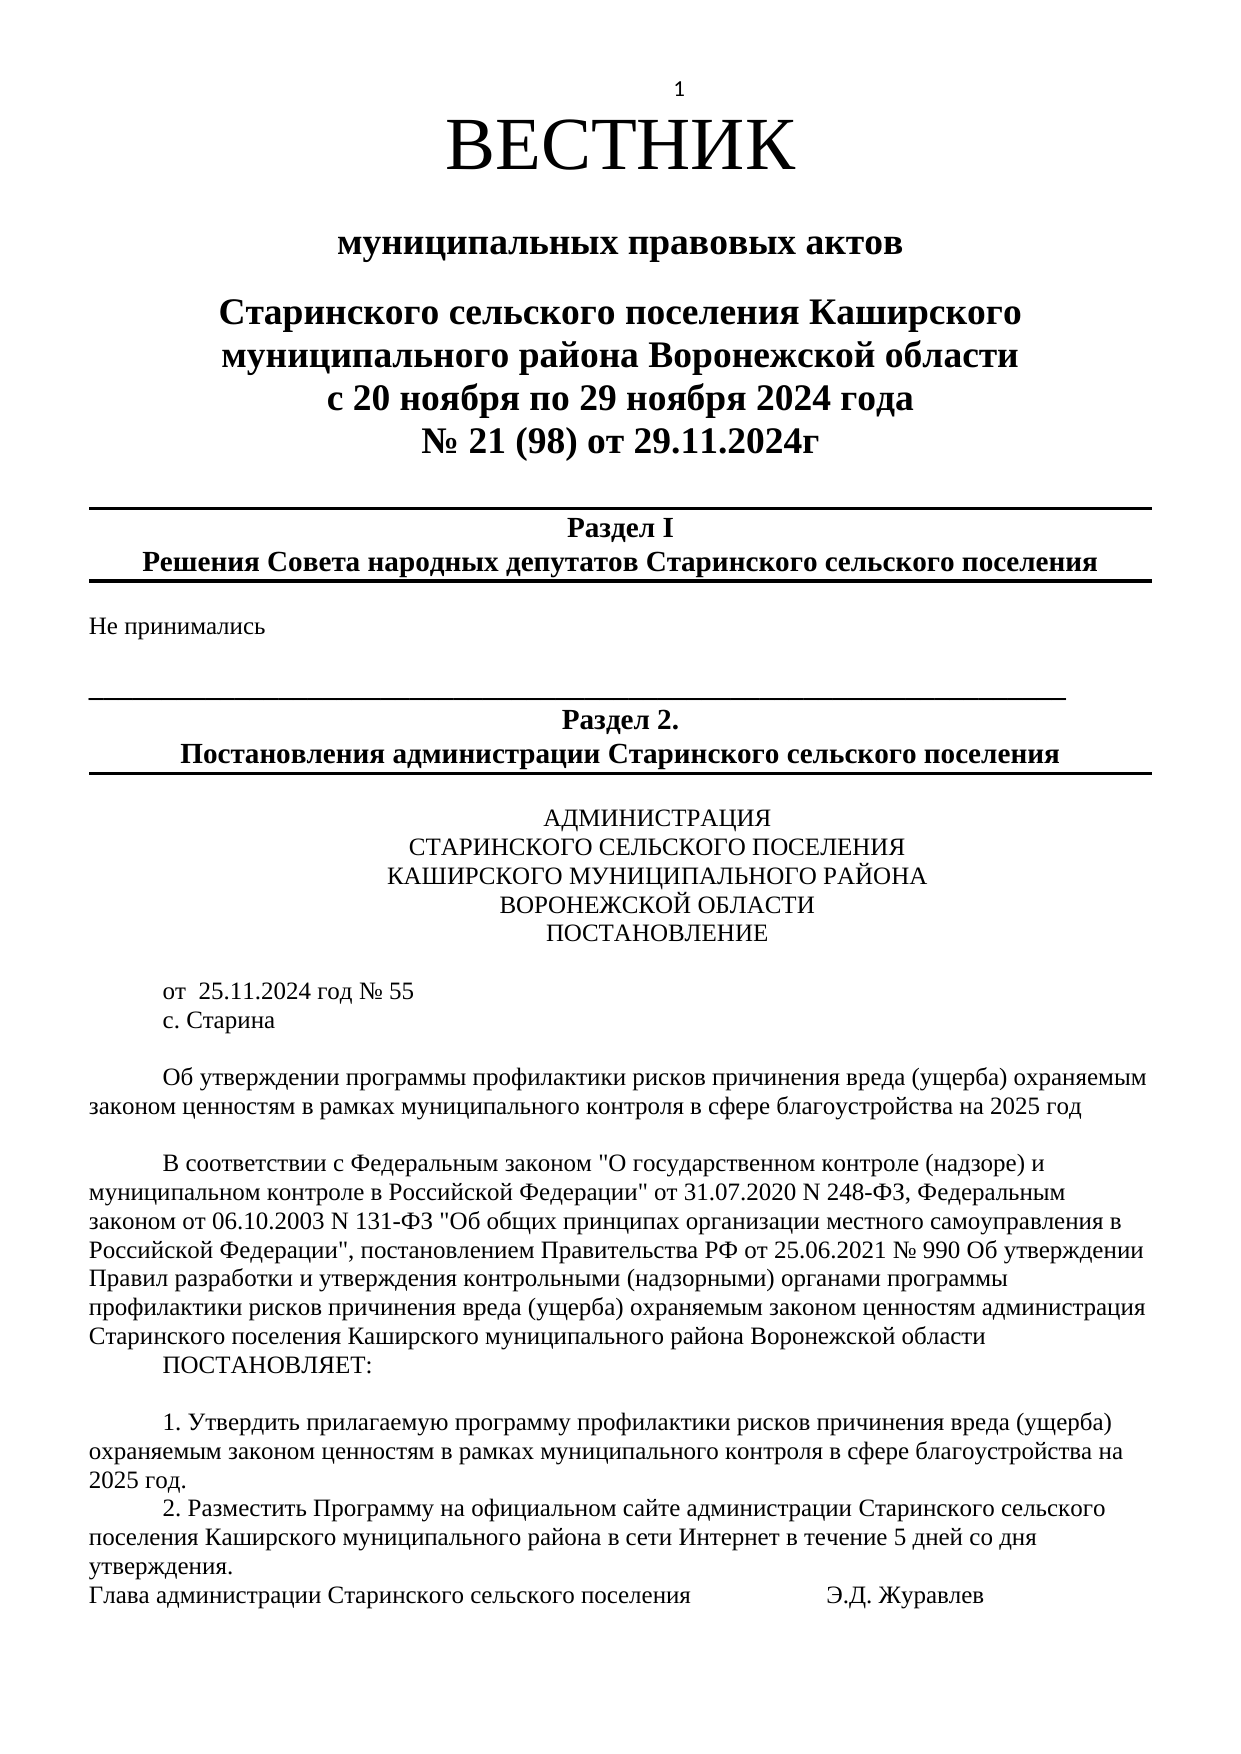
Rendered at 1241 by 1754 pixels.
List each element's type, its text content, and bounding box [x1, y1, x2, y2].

text муниципальных правовых актов [89, 219, 1152, 262]
text КАШИРСКОГО МУНИЦИПАЛЬНОГО РАЙОНА [89, 861, 1152, 890]
text 1. Утвердить прилагаемую программу профилактики рисков причинения вреда (ущерба) охраняемым законом ценностям в рамках муниципального контроля в сфере благоустройства на 2025 год. [89, 1407, 1152, 1493]
text Раздел 2. [89, 702, 1152, 736]
text Старинского сельского поселения Каширского муниципального района Воронежской области [89, 289, 1152, 376]
text Раздел I [89, 510, 1152, 544]
text ПОСТАНОВЛЕНИЕ [89, 918, 1152, 947]
text от 25.11.2024 год № 55 [89, 976, 1152, 1005]
text Решения Совета народных депутатов Старинского сельского поселения [89, 544, 1152, 579]
text 2. Разместить Программу на официальном сайте администрации Старинского сельского поселения Каширского муниципального района в сети Интернет в течение 5 дней со дня утверждения. [89, 1493, 1152, 1580]
text с. Старина [89, 1005, 1152, 1033]
text ВОРОНЕЖСКОЙ ОБЛАСТИ [89, 890, 1152, 918]
text Постановления администрации Старинского сельского поселения [89, 736, 1152, 772]
text Об утверждении программы профилактики рисков причинения вреда (ущерба) охраняемым законом ценностям в рамках муниципального контроля в сфере благоустройства на 2025 год [89, 1062, 1152, 1120]
text № 21 (98) от 29.11.2024г [89, 419, 1152, 462]
text Глава администрации Старинского сельского поселения Э.Д. Журавлев [89, 1580, 1152, 1608]
text СТАРИНСКОГО СЕЛЬСКОГО ПОСЕЛЕНИЯ [89, 832, 1152, 861]
text ПОСТАНОВЛЯЕТ: [89, 1350, 1152, 1378]
text Не принимались [89, 611, 1152, 640]
text ___________________________________________________________________ [89, 669, 1152, 702]
text с 20 ноября по 29 ноября 2024 года [89, 376, 1152, 419]
text АДМИНИСТРАЦИЯ [89, 803, 1152, 832]
text ВЕСТНИК [89, 99, 1152, 185]
